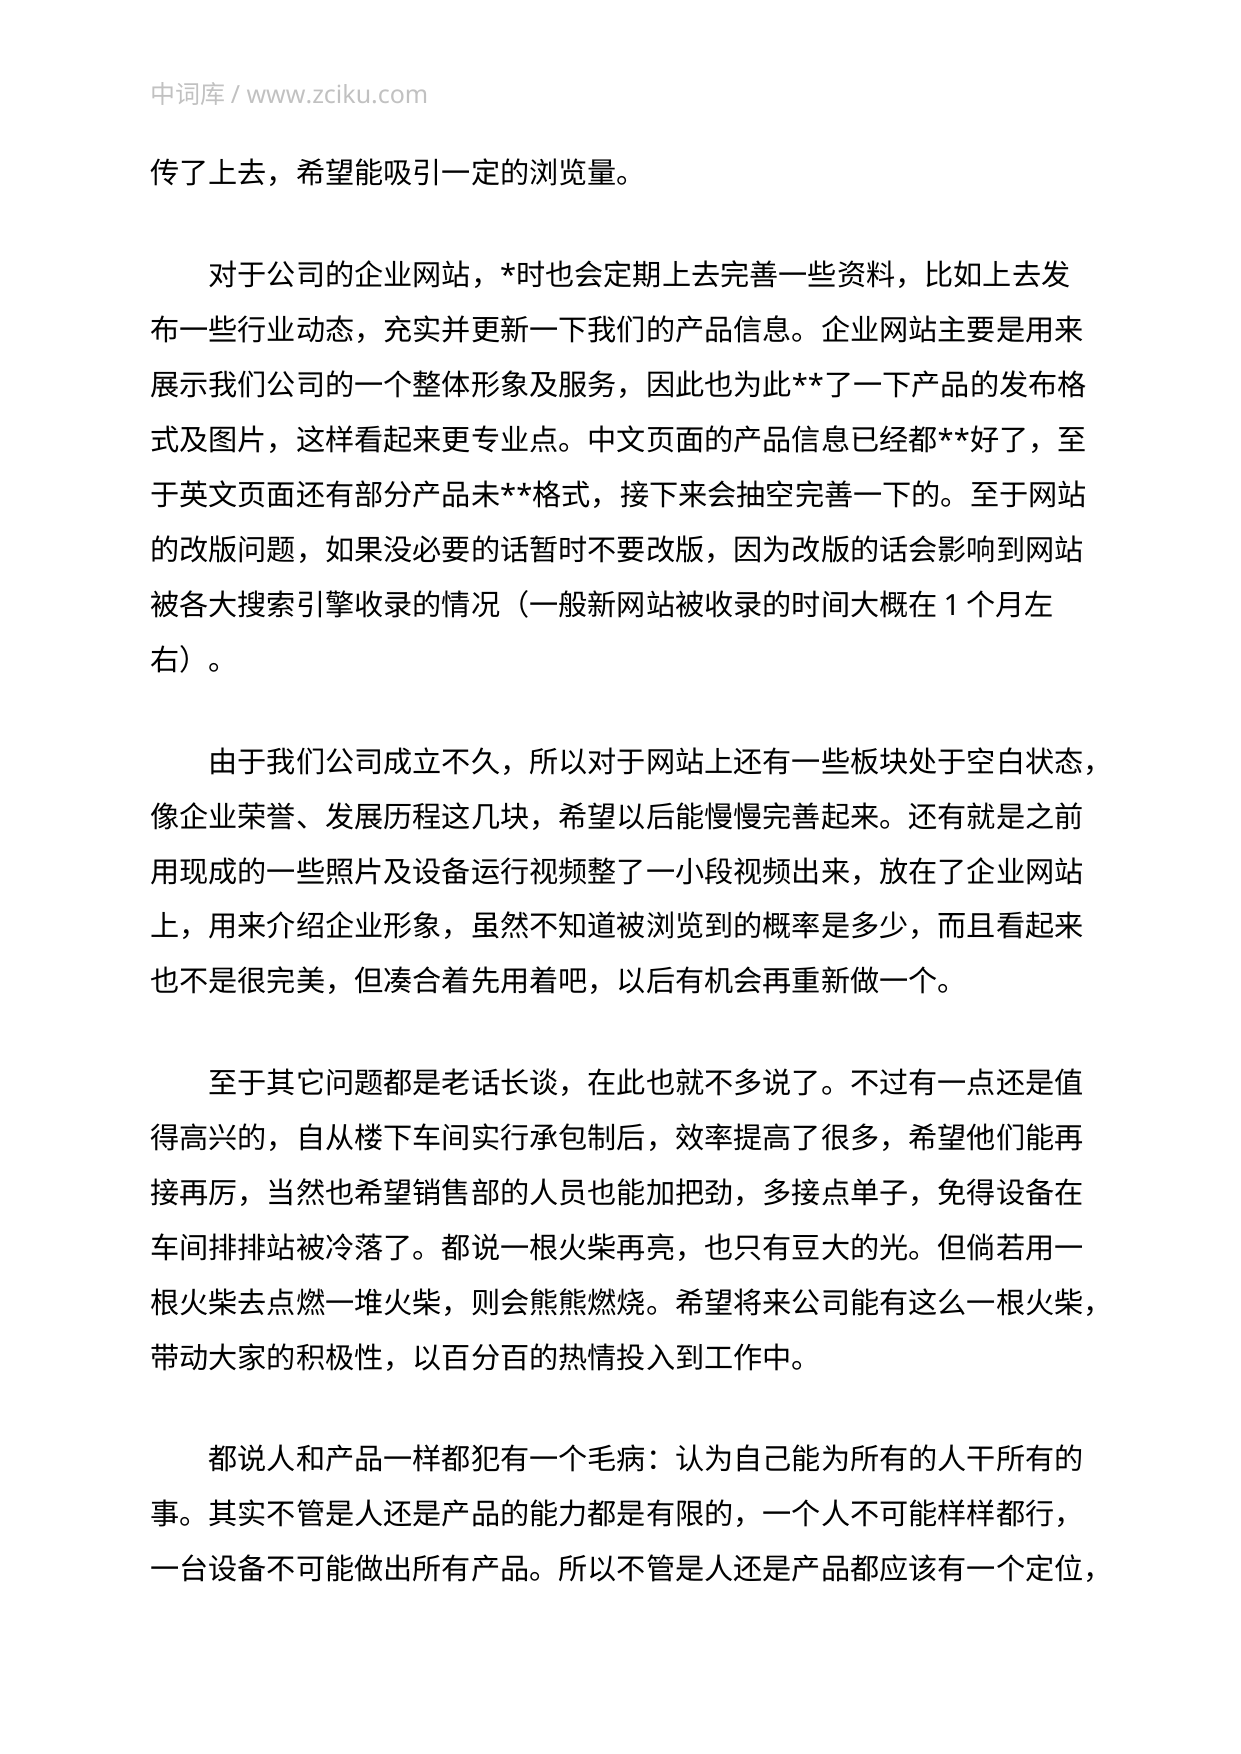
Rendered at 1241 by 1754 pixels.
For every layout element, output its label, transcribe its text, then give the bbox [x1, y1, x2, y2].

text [150, 1436, 1090, 1588]
text 对于公司的企业网站，*时也会定期上去完善一些资料，比如上去发布一些行业动态，充实并更新一下我们的产品信息。企业网站主要是用来展示我们公司的一个整体形象及服务，因此也为此**了一下产品的发布格式及图片，这样看起来更专业点。中文页面的产品信息已经都**好了，至于英文页面还有部分产品未**格式，接下来会抽空完善一下的。至于网站的改版问题，如果没必要的话暂时不要改版，因为改版的话会影响到网站被各大搜索引擎收录的情况（一般新网站被收录的时间大概在1个月左右）。 [150, 252, 1090, 679]
text 至于其它问题都是老话长谈，在此也就不多说了。不过有一点还是值得高兴的，自从楼下车间实行承包制后，效率提高了很多，希望他们能再接再厉，当然也希望销售部的人员也能加把劲，多接点单子，免得设备在车间排排站被冷落了。都说一根火柴再亮，也只有豆大的光。但倘若用一根火柴去点燃一堆火柴，则会熊熊燃烧。希望将来公司能有这么一根火柴，带动大家的积极性，以百分百的热情投入到工作中。 [150, 1060, 1090, 1376]
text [150, 150, 1090, 192]
text 由于我们公司成立不久，所以对于网站上还有一些板块处于空白状态，像企业荣誉、发展历程这几块，希望以后能慢慢完善起来。还有就是之前用现成的一些照片及设备运行视频整了一小段视频出来，放在了企业网站上，用来介绍企业形象，虽然不知道被浏览到的概率是多少，而且看起来也不是很完美，但凑合着先用着吧，以后有机会再重新做一个。 [150, 738, 1090, 1000]
